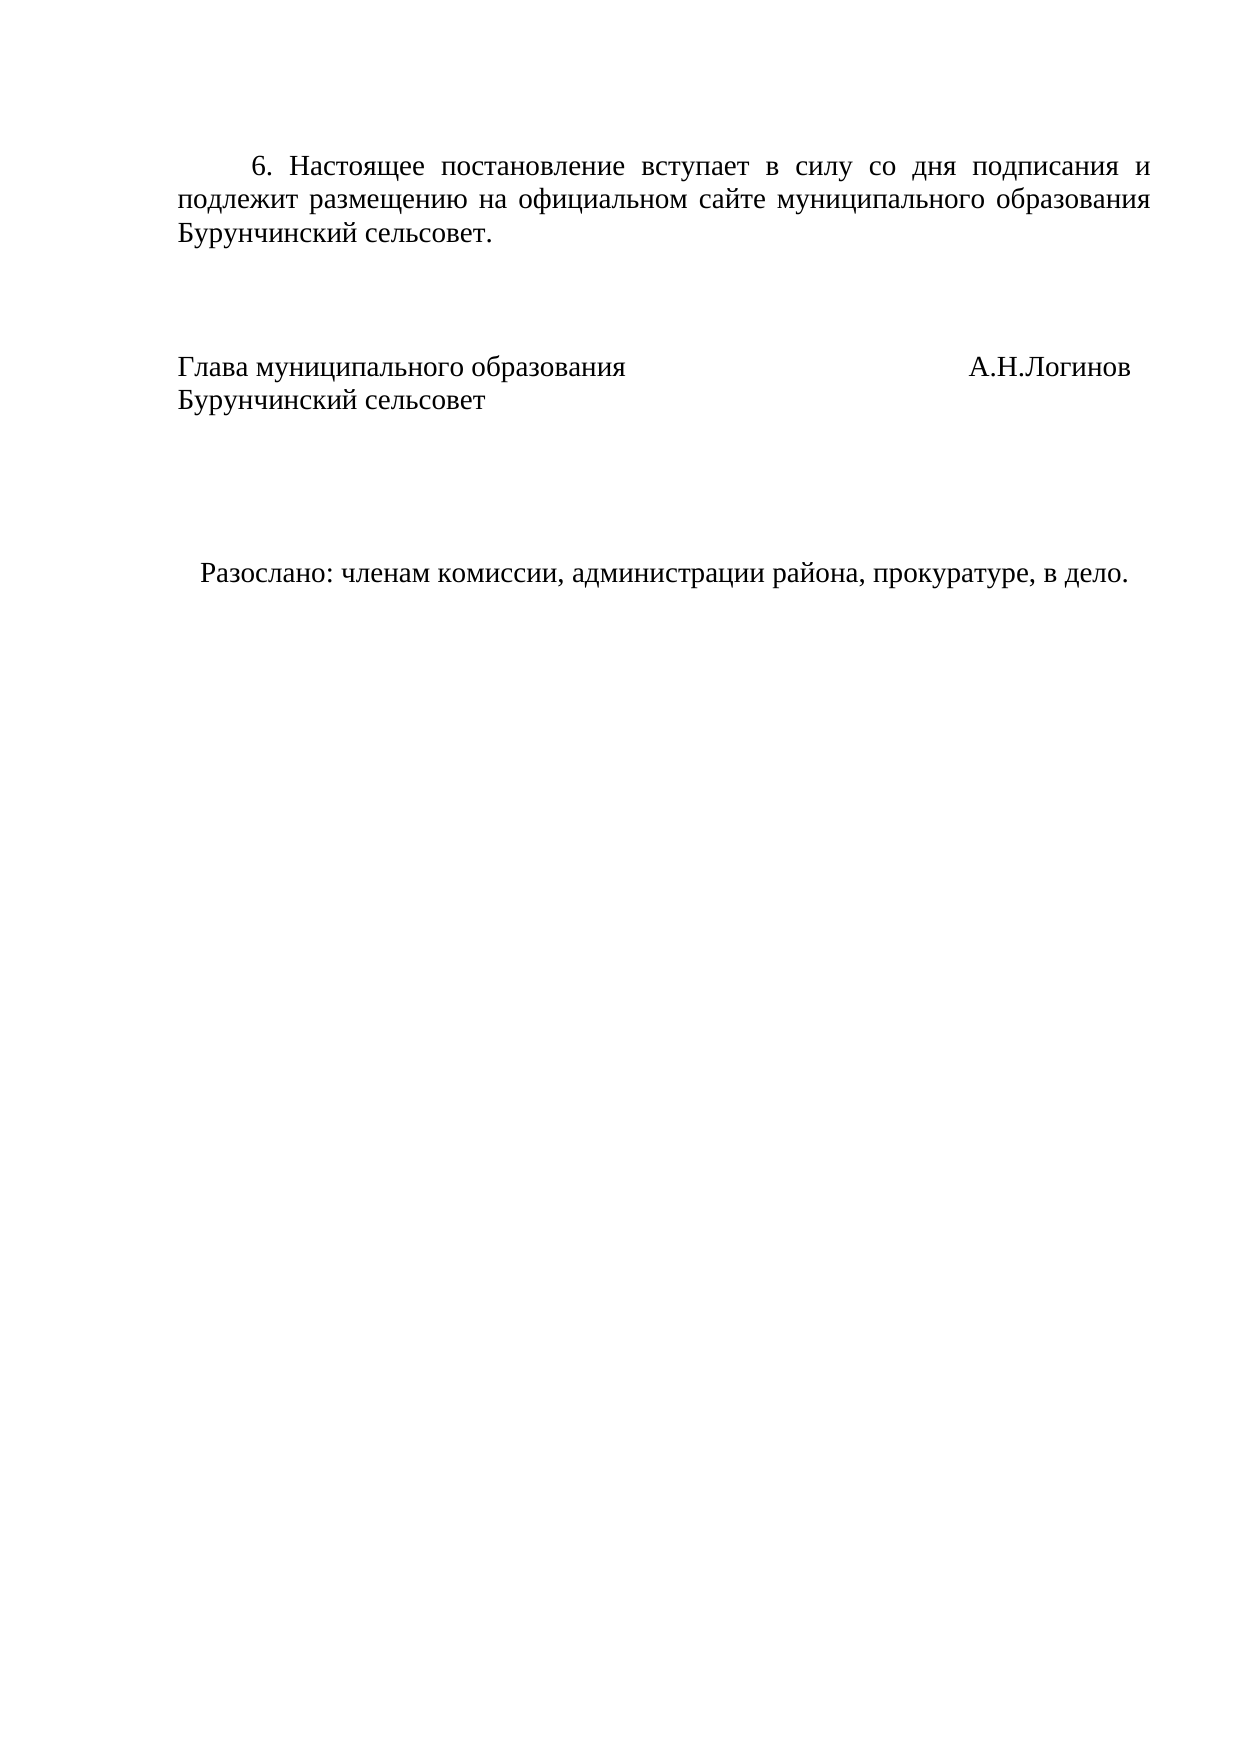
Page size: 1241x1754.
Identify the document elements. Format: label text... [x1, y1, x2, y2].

text Бурунчинский сельсовет [177, 382, 1152, 416]
text Разослано: членам комиссии, администрации района, прокуратуре, в дело. [177, 555, 1152, 589]
text 6. Настоящее постановление вступает в силу со дня подписания и подлежит размещению на официальном сайте муниципального образования Бурунчинский сельсовет. [177, 148, 1152, 248]
text Глава муниципального образования А.Н.Логинов [177, 349, 1152, 382]
